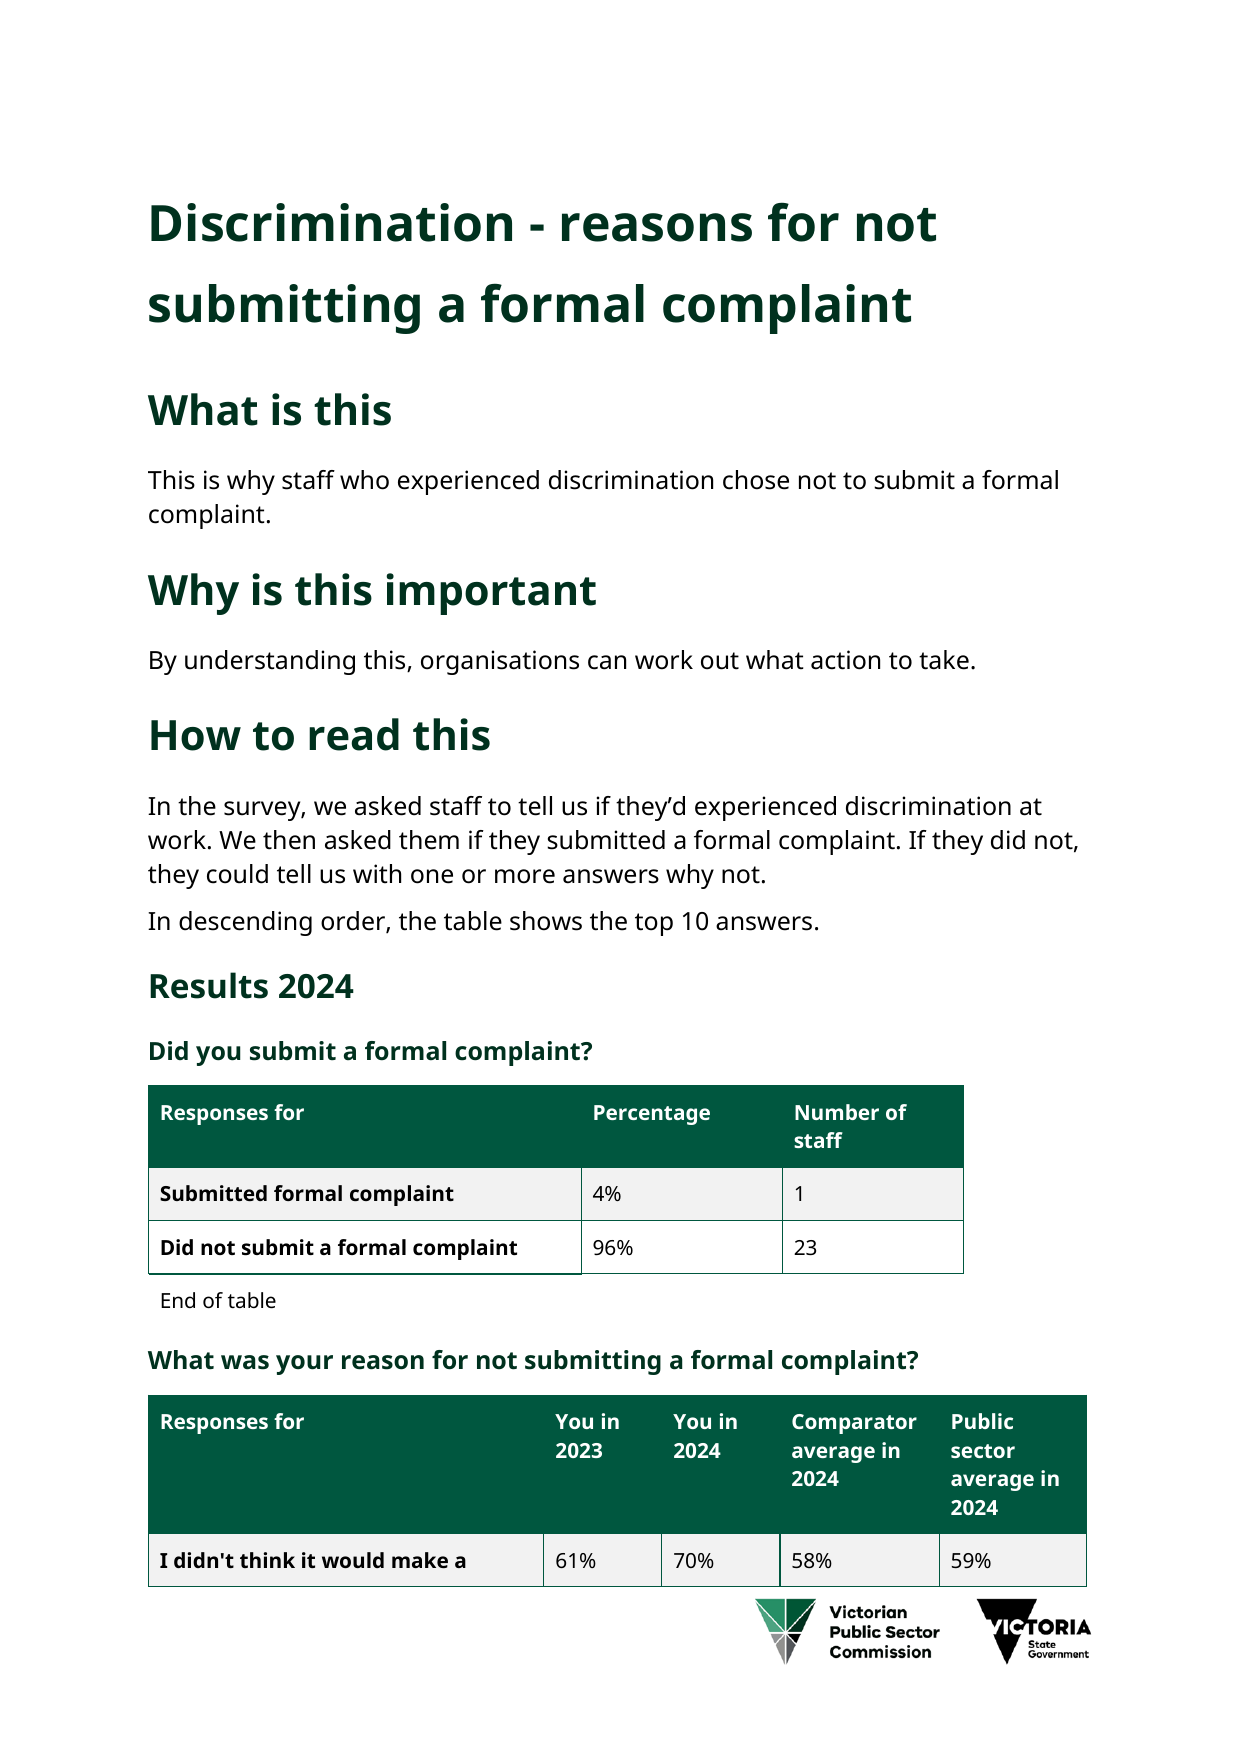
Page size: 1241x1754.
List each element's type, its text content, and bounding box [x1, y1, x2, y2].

subtitle Did you submit a formal complaint? [148, 1034, 1092, 1068]
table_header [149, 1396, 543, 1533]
subtitle Why is this important [148, 560, 1092, 617]
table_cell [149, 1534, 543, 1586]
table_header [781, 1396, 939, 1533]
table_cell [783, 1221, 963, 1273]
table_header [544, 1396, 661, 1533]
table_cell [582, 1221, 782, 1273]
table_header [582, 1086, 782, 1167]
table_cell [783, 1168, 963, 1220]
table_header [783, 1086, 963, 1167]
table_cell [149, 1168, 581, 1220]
text This is why staff who experienced discrimination chose not to submit a formal complaint. [148, 463, 1092, 531]
text In descending order, the table shows the top 10 answers. [148, 903, 1092, 938]
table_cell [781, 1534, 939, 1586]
text By understanding this, organisations can work out what action to take. [148, 643, 1092, 677]
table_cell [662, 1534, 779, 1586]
subtitle What is this [148, 380, 1092, 437]
subtitle How to read this [148, 706, 1092, 763]
text In the survey, we asked staff to tell us if they’d experienced discrimination at work. We then asked them if they submitted a formal complaint. If they did not, they could tell us with one or more answers why not. [148, 789, 1092, 891]
subtitle Discrimination - reasons for not submitting a formal complaint [148, 188, 1092, 338]
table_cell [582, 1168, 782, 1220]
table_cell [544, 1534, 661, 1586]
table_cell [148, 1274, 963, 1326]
subtitle What was your reason for not submitting a formal complaint? [148, 1343, 1092, 1377]
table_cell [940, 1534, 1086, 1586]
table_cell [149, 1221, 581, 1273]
picture [754, 1598, 1093, 1666]
subtitle Results 2024 [148, 963, 1092, 1008]
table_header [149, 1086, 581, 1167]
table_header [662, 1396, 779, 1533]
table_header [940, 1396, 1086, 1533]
